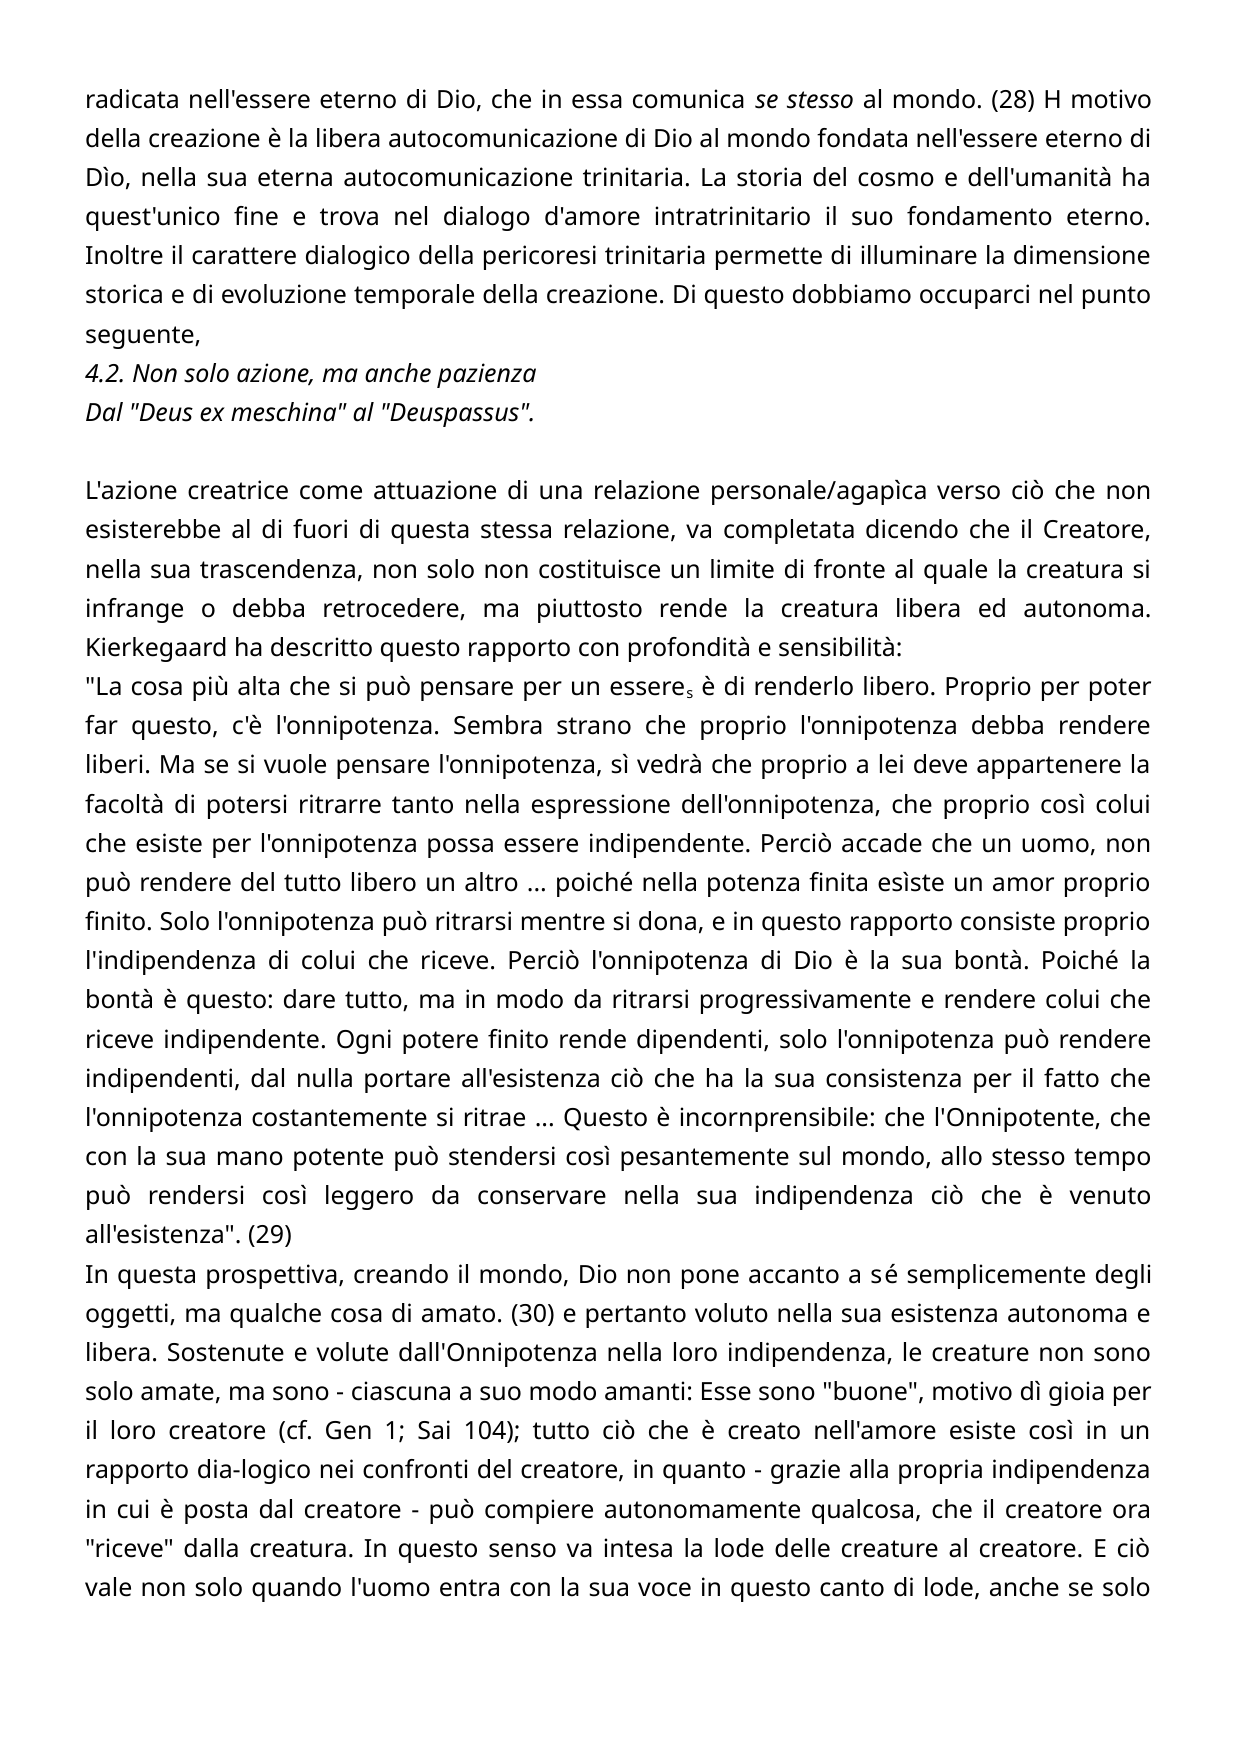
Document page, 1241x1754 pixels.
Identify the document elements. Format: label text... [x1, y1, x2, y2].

text L'azione creatrice come attuazione di una relazione personale/agapìca verso ciò che non esisterebbe al di fuori di questa stessa relazione, va completata dicendo che il Creatore, nella sua trascendenza, non solo non costituisce un limite di fronte al quale la creatura si infrange o debba retrocedere, ma piuttosto rende la creatura libera ed autonoma. Kierkegaard ha descritto questo rapporto con profondità e sensibilità: [85, 473, 1152, 664]
text "La cosa più alta che si può pensare per un esseres è di renderlo libero. Proprio per poter far questo, c'è l'onnipotenza. Sembra strano che proprio l'onnipotenza debba rendere liberi. Ma se si vuole pensare l'onnipotenza, sì vedrà che proprio a lei deve appartenere la facoltà di potersi ritrarre tanto nella espressione dell'onnipotenza, che proprio così colui che esiste per l'onnipotenza possa essere indipendente. Perciò accade che un uomo, non può rendere del tutto libero un altro ... poiché nella potenza finita esìste un amor proprio finito. Solo l'onnipotenza può ritrarsi mentre si dona, e in questo rapporto consiste proprio l'indipendenza di colui che riceve. Perciò l'onnipotenza di Dio è la sua bontà. Poiché la bontà è questo: dare tutto, ma in modo da ritrarsi progressivamente e rendere colui che riceve indipendente. Ogni potere finito rende dipendenti, solo l'onnipotenza può rendere indipendenti, dal nulla portare all'esistenza ciò che ha la sua consistenza per il fatto che l'onnipotenza costantemente si ritrae ... Questo è incornprensibile: che l'Onnipotente, che con la sua mano potente può stendersi così pesantemente sul mondo, allo stesso tempo può rendersi così leggero da conservare nella sua indipendenza ciò che è venuto all'esistenza". (29) [85, 669, 1152, 1251]
text 4.2. Non solo azione, ma anche pazienza [85, 355, 1152, 389]
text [85, 1256, 1152, 1604]
text Dal "Deus ex meschina" al "Deuspassus". [85, 394, 1152, 429]
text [85, 81, 1152, 350]
